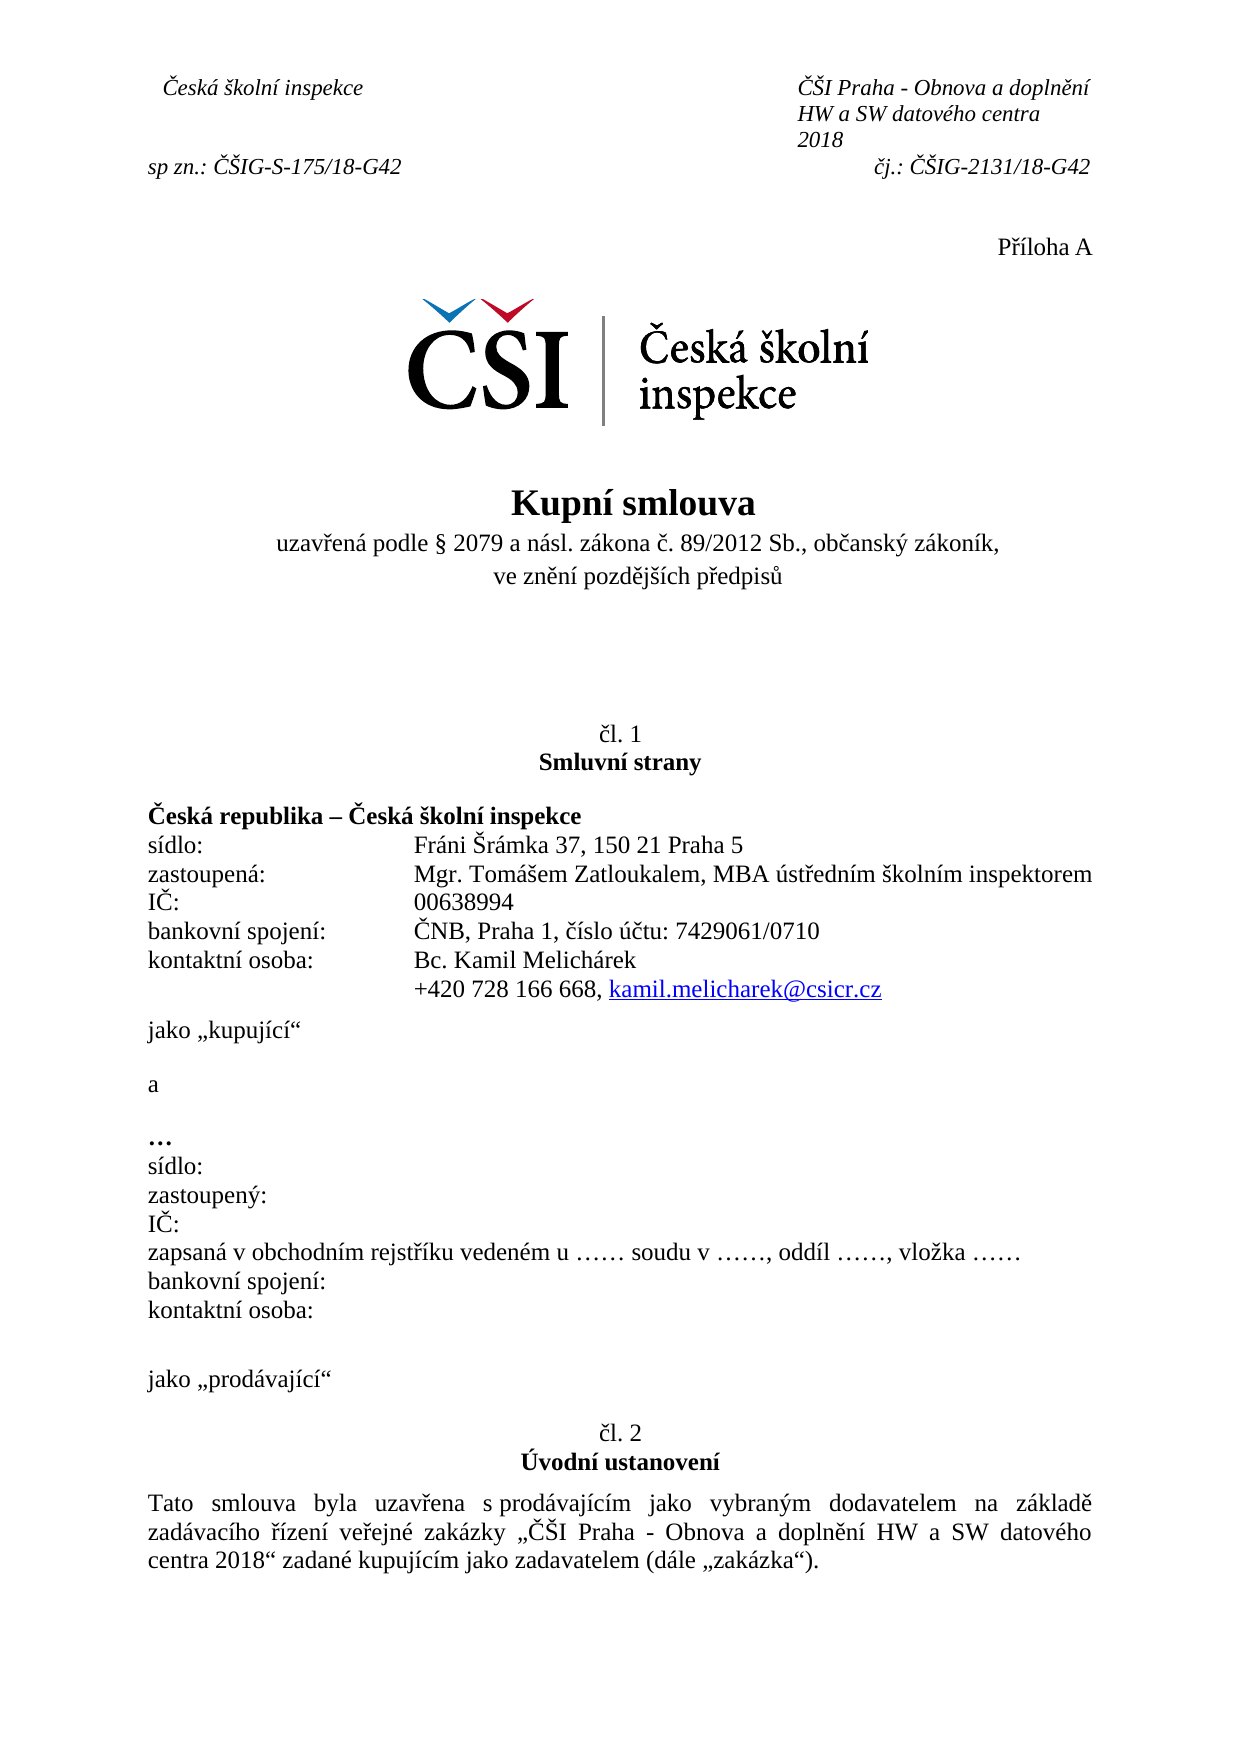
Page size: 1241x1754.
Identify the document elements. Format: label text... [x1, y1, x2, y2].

subtitle Příloha A [148, 232, 1093, 261]
subtitle Smluvní strany [148, 719, 1093, 776]
text bankovní spojení: ČNB, Praha 1, číslo účtu: 7429061/0710 [148, 916, 1093, 945]
text kontaktní osoba: [148, 1295, 1093, 1324]
text IČ: [148, 1209, 1093, 1237]
list Kupní smlouva uzavřená podle § 2079 a násl. zákona č. 89/2012 Sb., občanský zákoník, ve znění pozdějších předpisů [183, 480, 1093, 589]
text zastoupený: [148, 1180, 1093, 1209]
text a [148, 1069, 1093, 1097]
text IČ: 00638994 [148, 887, 1093, 916]
text … [148, 1122, 1093, 1151]
text jako „kupující“ [148, 1015, 1093, 1044]
text sídlo: [148, 1151, 1093, 1180]
text Česká republika – Česká školní inspekce [148, 801, 1093, 830]
text jako „prodávající“ [148, 1364, 1093, 1393]
text Tato smlouva byla uzavřena s prodávajícím jako vybraným dodavatelem na základě zadávacího řízení veřejné zakázky „ČŠI Praha - Obnova a doplnění HW a SW datového centra 2018“ zadané kupujícím jako zadavatelem (dále „zakázka“). [148, 1488, 1093, 1574]
text bankovní spojení: [148, 1266, 1093, 1295]
text zapsaná v obchodním rejstříku vedeném u …… soudu v ……, oddíl ……, vložka …… [148, 1237, 1093, 1266]
text sídlo: Fráni Šrámka 37, 150 21 Praha 5 [148, 830, 1093, 859]
text kontaktní osoba: Bc. Kamil Melichárek +420 728 166 668, kamil.melicharek@csicr.cz [148, 945, 1093, 1002]
text zastoupená: Mgr. Tomášem Zatloukalem, MBA ústředním školním inspektorem [148, 859, 1093, 887]
subtitle Úvodní ustanovení [148, 1418, 1093, 1476]
